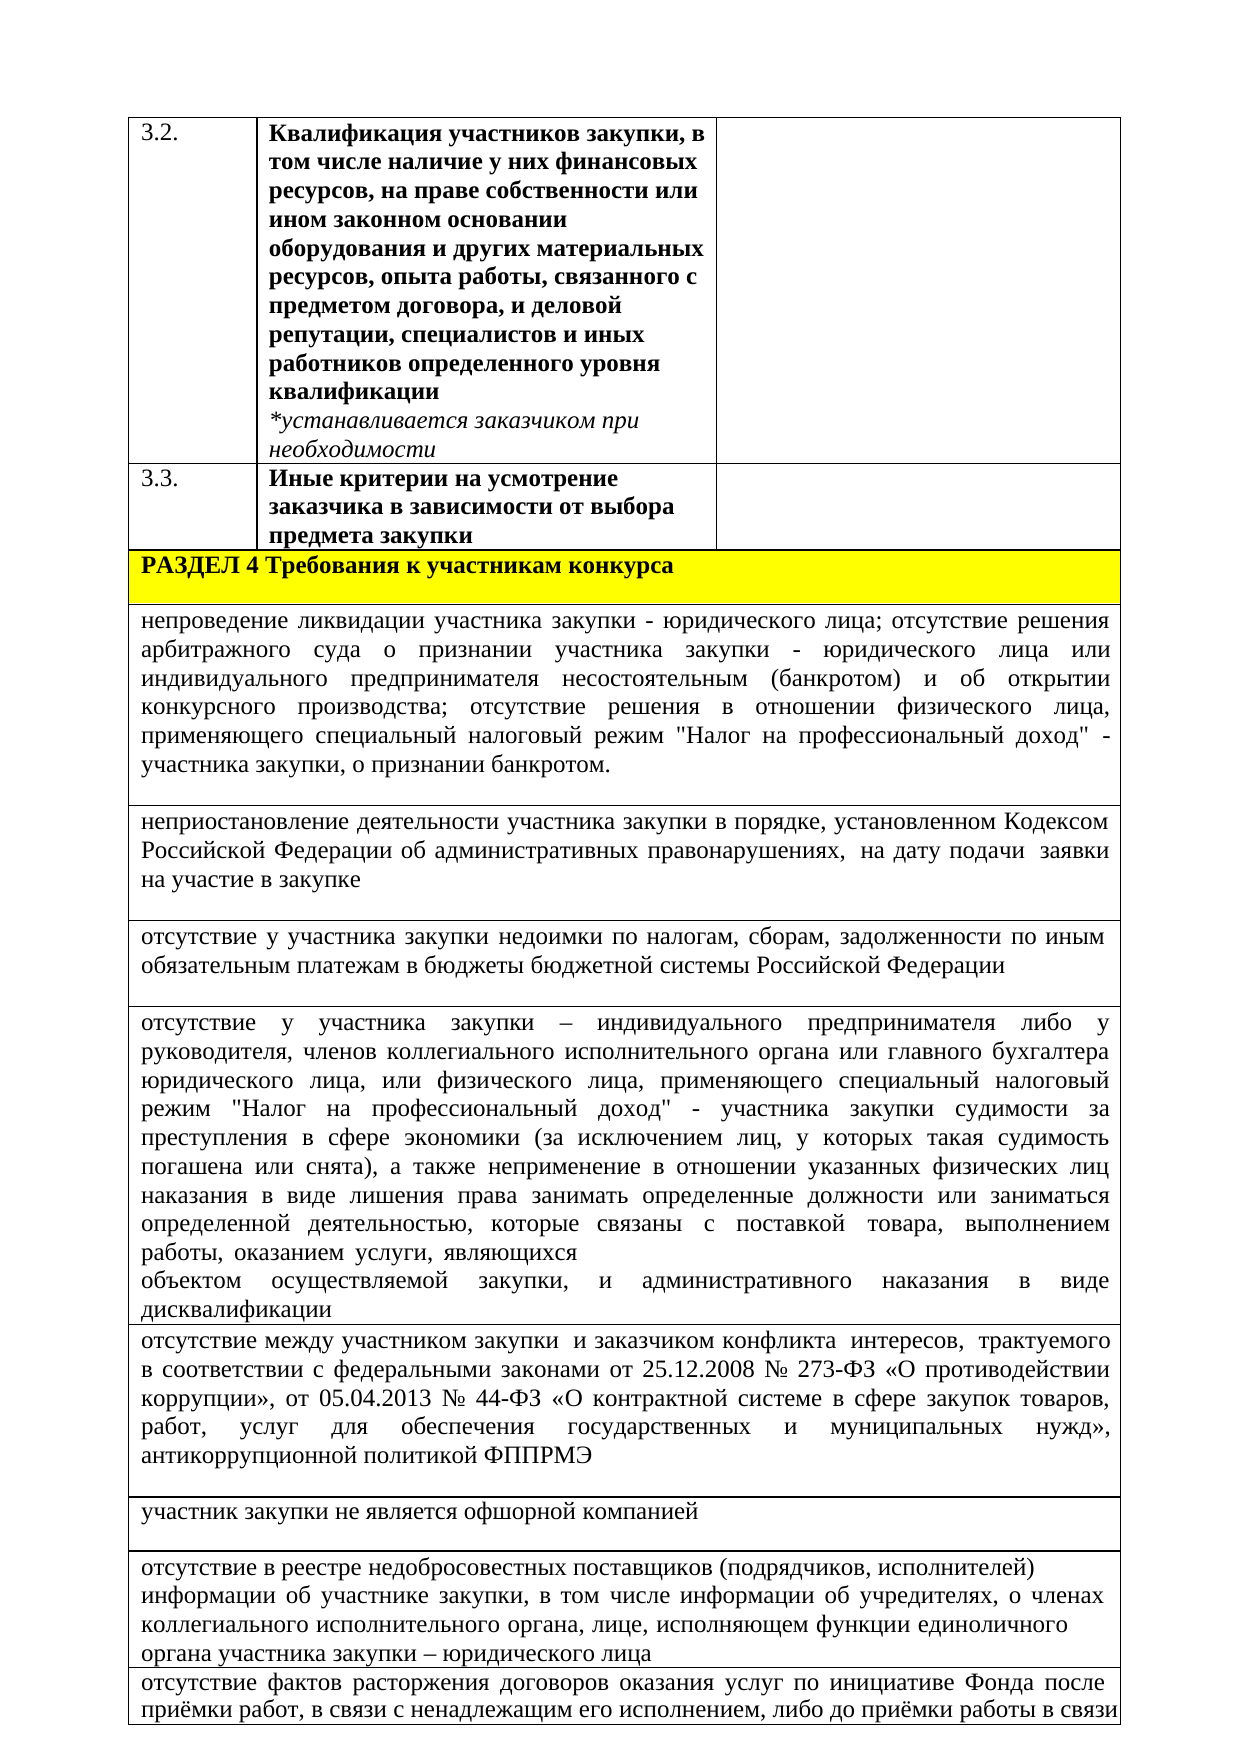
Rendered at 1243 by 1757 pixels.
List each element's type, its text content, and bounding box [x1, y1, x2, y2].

table_cell непроведение ликвидации участника закупки - юридического лица; отсутствие решения арбитражного суда о признании участника закупки - юридического лица или индивидуального предпринимателя несостоятельным (банкротом) и об открытии конкурсного производства; отсутствие решения в отношении физического лица, применяющего специальный налоговый режим "Налог на профессиональный доход" - участника закупки, о признании банкротом. [129, 605, 1120, 805]
table_header [717, 118, 1120, 463]
table_cell отсутствие у участника закупки – индивидуального предпринимателя либо у руководителя, членов коллегиального исполнительного органа или главного бухгалтера юридического лица, или физического лица, применяющего специальный налоговый режим "Налог на профессиональный доход" - участника закупки судимости за преступления в сфере экономики (за исключением лиц, у которых такая судимость погашена или снята), а также неприменение в отношении указанных физических лиц наказания в виде лишения права занимать определенные должности или заниматься определенной деятельностью, которые связаны с поставкой товара, выполнением работы, оказанием услуги, являющихся объектом осуществляемой закупки, и административного наказания в виде дисквалификации [129, 1007, 1120, 1323]
table_cell Иные критерии на усмотрение заказчика в зависимости от выбора предмета закупки [258, 464, 716, 549]
table_cell участник закупки не является офшорной компанией [129, 1498, 1120, 1550]
table_cell 3.3. [129, 464, 256, 549]
table_cell [717, 464, 1120, 549]
table_cell отсутствие фактов расторжения договоров оказания услуг по инициативе Фонда после приёмки работ, в связи с ненадлежащим его исполнением, либо до приёмки работы в связи [129, 1668, 1120, 1724]
table_cell отсутствие у участника закупки недоимки по налогам, сборам, задолженности по иным обязательным платежам в бюджеты бюджетной системы Российской Федерации [129, 921, 1120, 1006]
table_cell РАЗДЕЛ 4 Требования к участникам конкурса [129, 551, 1120, 603]
table_cell отсутствие между участником закупки и заказчиком конфликта интересов, трактуемого в соответствии с федеральными законами от 25.12.2008 № 273-ФЗ «О противодействии коррупции», от 05.04.2013 № 44-ФЗ «О контрактной системе в сфере закупок товаров, работ, услуг для обеспечения государственных и муниципальных нужд», антикоррупционной политикой ФППРМЭ [129, 1325, 1120, 1496]
table_header 3.2. [129, 118, 256, 463]
table_cell неприостановление деятельности участника закупки в порядке, установленном Кодексом Российской Федерации об административных правонарушениях, на дату подачи заявки на участие в закупке [129, 806, 1120, 919]
table_header Квалификация участников закупки, в том числе наличие у них финансовых ресурсов, на праве собственности или ином законном основании оборудования и других материальных ресурсов, опыта работы, связанного с предметом договора, и деловой репутации, специалистов и иных работников определенного уровня квалификации *устанавливается заказчиком при необходимости [258, 118, 716, 463]
table_cell отсутствие в реестре недобросовестных поставщиков (подрядчиков, исполнителей) информации об участнике закупки, в том числе информации об учредителях, о членах коллегиального исполнительного органа, лице, исполняющем функции единоличного органа участника закупки – юридического лица [129, 1552, 1120, 1667]
